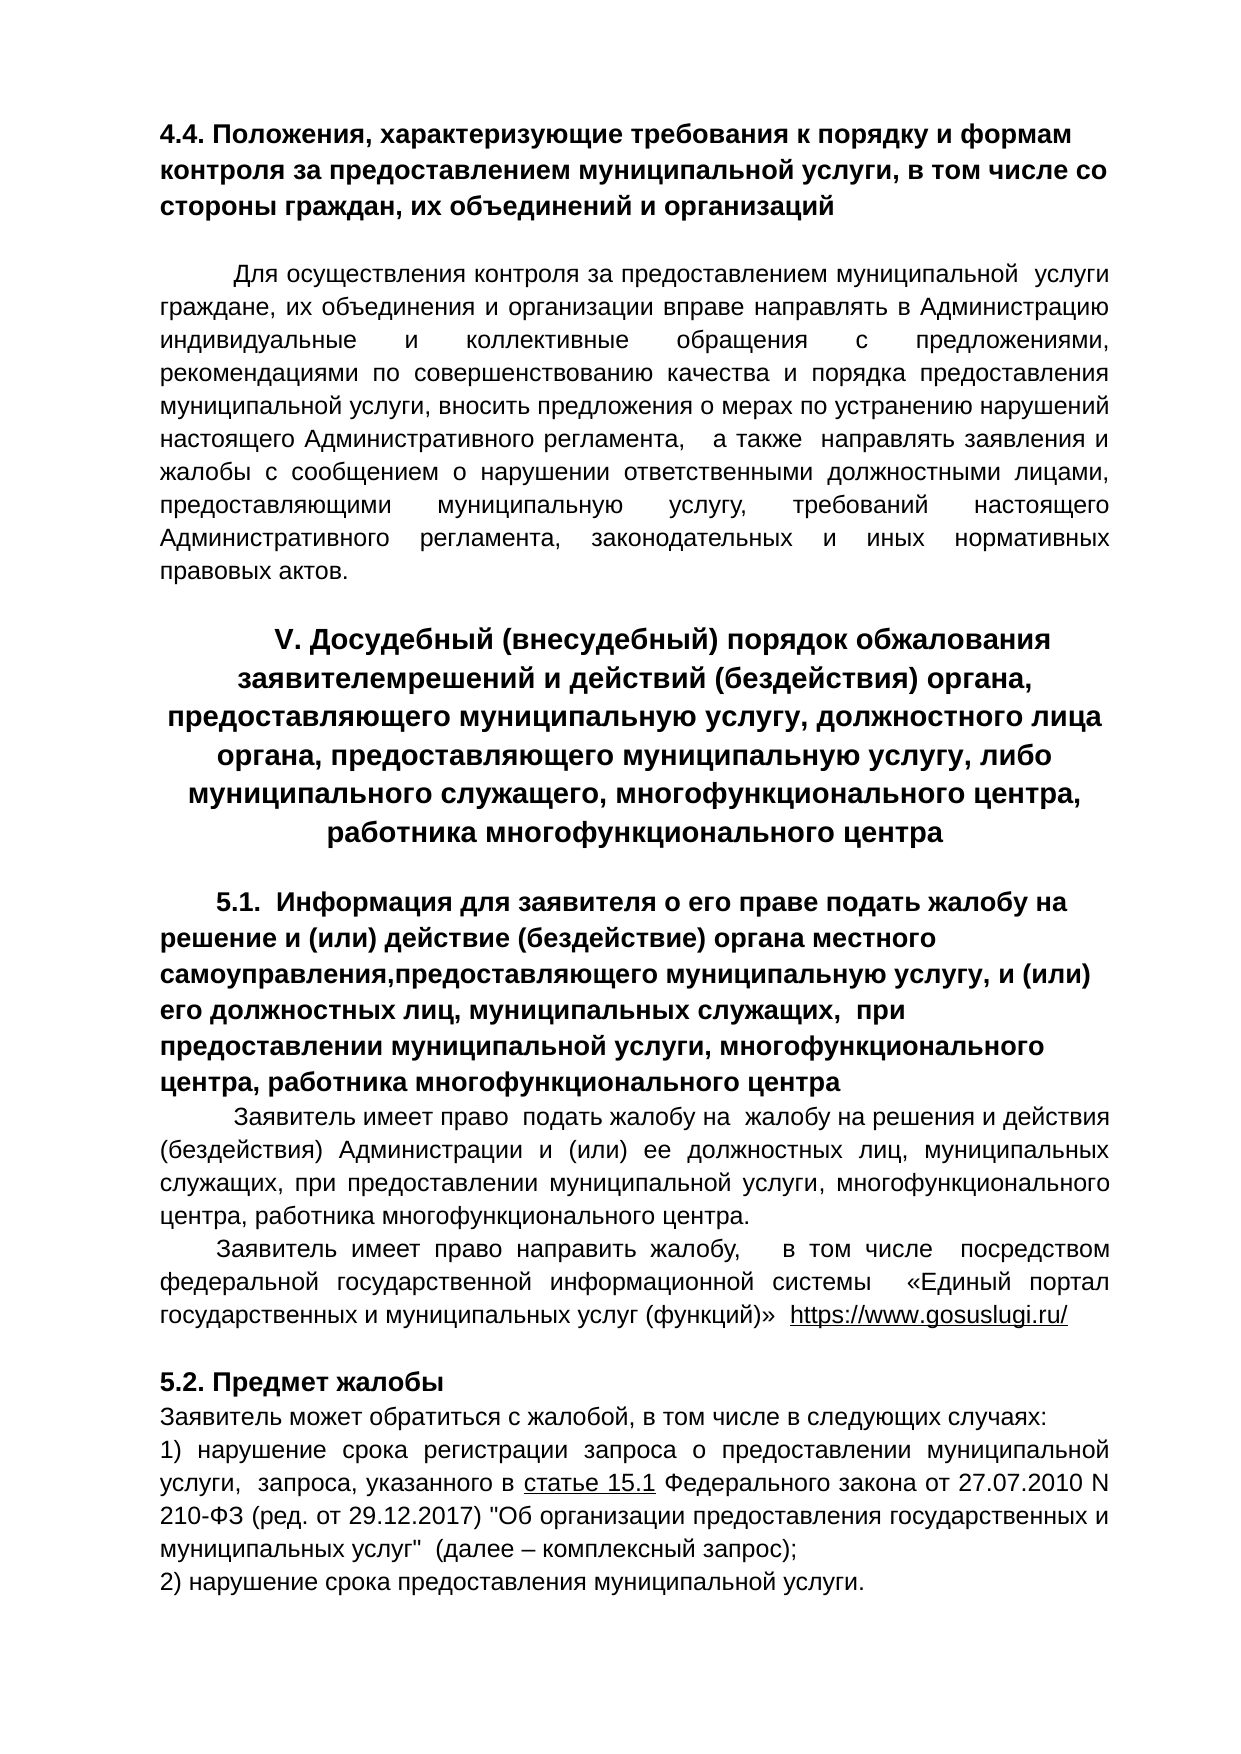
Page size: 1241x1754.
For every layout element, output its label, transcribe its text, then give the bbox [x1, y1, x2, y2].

text 5.2. Предмет жалобы [159, 1366, 1110, 1397]
text Для осуществления контроля за предоставлением муниципальной услуги граждане, их объединения и организации вправе направлять в Администрацию индивидуальные и коллективные обращения с предложениями, рекомендациями по совершенствованию качества и порядка предоставления муниципальной услуги, вносить предложения о мерах по устранению нарушений настоящего Административного регламента, а также направлять заявления и жалобы с сообщением о нарушении ответственными должностными лицами, предоставляющими муниципальную услугу, требований настоящего Административного регламента, законодательных и иных нормативных правовых актов. [159, 259, 1110, 585]
text Заявитель имеет право направить жалобу, в том числе посредством федеральной государственной информационной системы «Единый портал государственных и муниципальных услуг (функций)» https://www.gosuslugi.ru/ [159, 1234, 1110, 1329]
text Заявитель имеет право подать жалобу на жалобу на решения и действия (бездействия) Администрации и (или) ее должностных лиц, муниципальных служащих, при предоставлении муниципальной услуги, многофункционального центра, работника многофункционального центра. [159, 1102, 1110, 1230]
text 2) нарушение срока предоставления муниципальной услуги. [159, 1567, 1110, 1596]
text Заявитель может обратиться с жалобой, в том числе в следующих случаях: [159, 1402, 1110, 1431]
text 5.1. Информация для заявителя о его праве подать жалобу на решение и (или) действие (бездействие) органа местного самоуправления,предоставляющего муниципальную услугу, и (или) его должностных лиц, муниципальных служащих, при предоставлении муниципальной услуги, многофункционального центра, работника многофункционального центра [159, 886, 1110, 1097]
text 4.4. Положения, характеризующие требования к порядку и формам контроля за предоставлением муниципальной услуги, в том числе со стороны граждан, их объединений и организаций [159, 118, 1110, 221]
text 1) нарушение срока регистрации запроса о предоставлении муниципальной услуги, запроса, указанного в статье 15.1 Федерального закона от 27.07.2010 N 210-ФЗ (ред. от 29.12.2017) "Об организации предоставления государственных и муниципальных услуг" (далее – комплексный запрос); [159, 1435, 1110, 1563]
text V. Досудебный (внесудебный) порядок обжалования заявителемрешений и действий (бездействия) органа, предоставляющего муниципальную услугу, должностного лица органа, предоставляющего муниципальную услугу, либо муниципального служащего, многофункционального центра, работника многофункционального центра [159, 622, 1110, 848]
